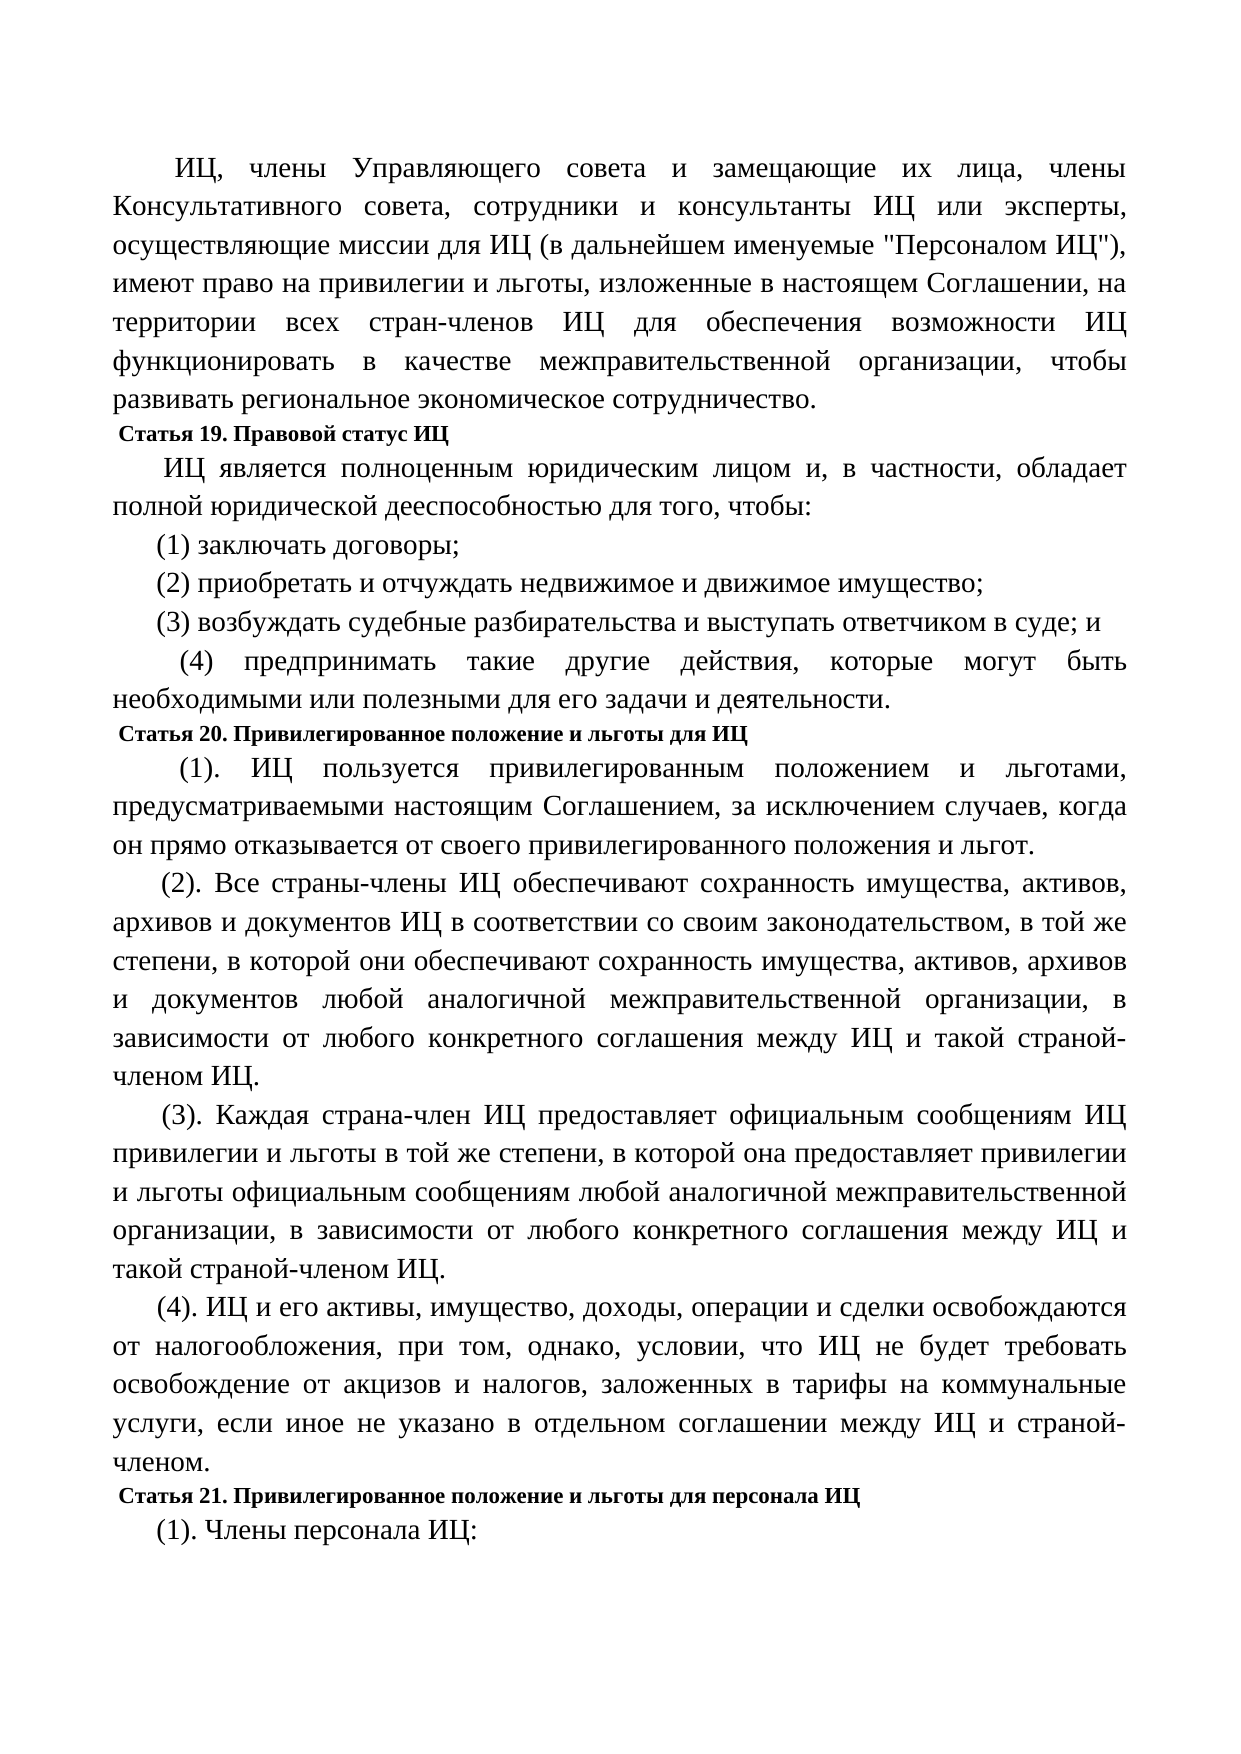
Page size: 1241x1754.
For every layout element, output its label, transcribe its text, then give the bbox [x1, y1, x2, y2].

text (1). ИЦ пользуется привилегированным положением и льготами, предусматриваемыми настоящим Соглашением, за исключением случаев, когда он прямо отказывается от своего привилегированного положения и льгот. [112, 750, 1128, 861]
text Статья 21. Привилегированное положение и льготы для персонала ИЦ [112, 1482, 1128, 1509]
text ИЦ является полноценным юридическим лицом и, в частности, обладает полной юридической дееспособностью для того, чтобы: [112, 450, 1128, 522]
text (1) заключать договоры; [112, 527, 1128, 561]
text (2) приобретать и отчуждать недвижимое и движимое имущество; [112, 566, 1128, 599]
text (3). Каждая страна-член ИЦ предоставляет официальным сообщениям ИЦ привилегии и льготы в той же степени, в которой она предоставляет привилегии и льготы официальным сообщениям любой аналогичной межправительственной организации, в зависимости от любого конкретного соглашения между ИЦ и такой страной-членом ИЦ. [112, 1097, 1128, 1284]
text Статья 19. Правовой статус ИЦ [112, 420, 1128, 446]
text (1). Члены персонала ИЦ: [112, 1512, 1128, 1546]
text (4) предпринимать такие другие действия, которые могут быть необходимыми или полезными для его задачи и деятельности. [112, 643, 1128, 715]
text Статья 20. Привилегированное положение и льготы для ИЦ [112, 720, 1128, 746]
text (3) возбуждать судебные разбирательства и выступать ответчиком в суде; и [112, 604, 1128, 638]
text (2). Все страны-члены ИЦ обеспечивают сохранность имущества, активов, архивов и документов ИЦ в соответствии со своим законодательством, в той же степени, в которой они обеспечивают сохранность имущества, активов, архивов и документов любой аналогичной межправительственной организации, в зависимости от любого конкретного соглашения между ИЦ и такой страной-членом ИЦ. [112, 866, 1128, 1092]
text (4). ИЦ и его активы, имущество, доходы, операции и сделки освобождаются от налогообложения, при том, однако, условии, что ИЦ не будет требовать освобождение от акцизов и налогов, заложенных в тарифы на коммунальные услуги, если иное не указано в отдельном соглашении между ИЦ и страной-членом. [112, 1289, 1128, 1477]
text ИЦ, члены Управляющего совета и замещающие их лица, члены Консультативного совета, сотрудники и консультанты ИЦ или эксперты, осуществляющие миссии для ИЦ (в дальнейшем именуемые "Персоналом ИЦ"), имеют право на привилегии и льготы, изложенные в настоящем Соглашении, на территории всех стран-членов ИЦ для обеспечения возможности ИЦ функционировать в качестве межправительственной организации, чтобы развивать региональное экономическое сотрудничество. [112, 150, 1128, 415]
